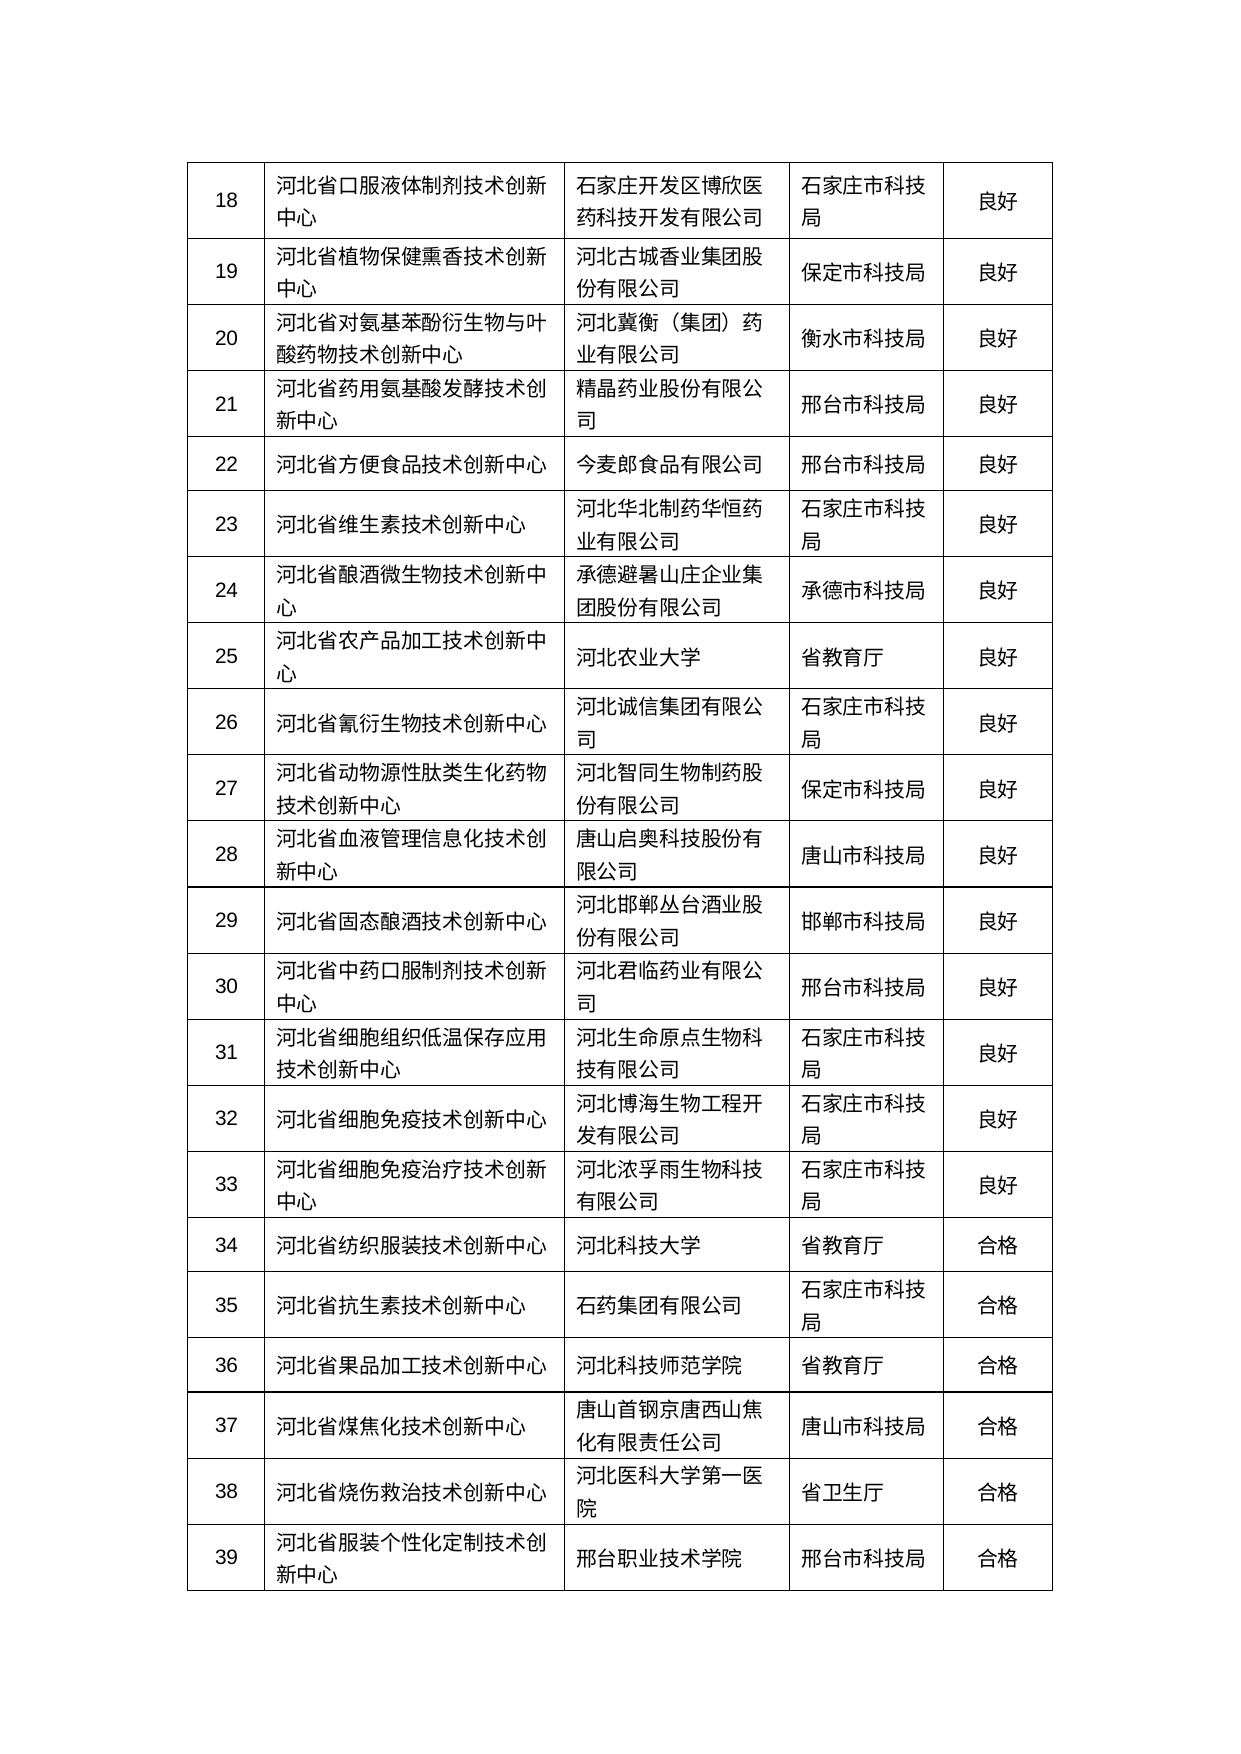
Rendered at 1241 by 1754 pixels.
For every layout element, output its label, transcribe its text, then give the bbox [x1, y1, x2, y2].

table_cell 合格 [944, 1272, 1052, 1337]
table_cell 良好 [944, 163, 1052, 238]
table_cell 良好 [944, 755, 1052, 820]
table_cell 良好 [944, 888, 1052, 952]
table_cell 38 [188, 1459, 264, 1523]
table_cell 30 [188, 954, 264, 1018]
table_cell 29 [188, 888, 264, 952]
table_cell 23 [188, 491, 264, 556]
table_cell 河北省果品加工技术创新中心 [265, 1338, 564, 1391]
table_cell 21 [188, 371, 264, 436]
table_cell 河北省农产品加工技术创新中心 [265, 623, 564, 688]
table_cell 石家庄市科技局 [790, 1152, 943, 1217]
table_cell 邢台市科技局 [790, 954, 943, 1018]
table_cell 邢台市科技局 [790, 1525, 943, 1589]
table_cell 良好 [944, 557, 1052, 622]
table_cell 28 [188, 821, 264, 886]
table_cell 唐山首钢京唐西山焦化有限责任公司 [565, 1393, 789, 1457]
table_cell 河北省对氨基苯酚衍生物与叶酸药物技术创新中心 [265, 305, 564, 370]
table_cell 省教育厅 [790, 623, 943, 688]
table_cell 石家庄市科技局 [790, 1272, 943, 1337]
table_cell 河北科技师范学院 [565, 1338, 789, 1391]
table_cell 33 [188, 1152, 264, 1217]
table_cell 唐山市科技局 [790, 1393, 943, 1457]
table_cell 良好 [944, 305, 1052, 370]
table_cell 邯郸市科技局 [790, 888, 943, 952]
table_cell 良好 [944, 1152, 1052, 1217]
table_cell 石家庄市科技局 [790, 491, 943, 556]
table_cell 良好 [944, 1086, 1052, 1151]
table_cell 唐山市科技局 [790, 821, 943, 886]
table_cell 石家庄市科技局 [790, 1086, 943, 1151]
table_cell 河北科技大学 [565, 1218, 789, 1271]
table_cell 合格 [944, 1525, 1052, 1589]
table_cell 25 [188, 623, 264, 688]
table_cell 邢台市科技局 [790, 437, 943, 490]
table_cell 河北省细胞免疫技术创新中心 [265, 1086, 564, 1151]
table_cell 河北省细胞免疫治疗技术创新中心 [265, 1152, 564, 1217]
table_cell 河北古城香业集团股份有限公司 [565, 239, 789, 304]
table_cell 26 [188, 689, 264, 754]
table_cell 省教育厅 [790, 1218, 943, 1271]
table_cell 31 [188, 1020, 264, 1084]
table_cell 衡水市科技局 [790, 305, 943, 370]
table_cell 河北省中药口服制剂技术创新中心 [265, 954, 564, 1018]
table_cell 邢台市科技局 [790, 371, 943, 436]
table_cell 良好 [944, 954, 1052, 1018]
table_cell 36 [188, 1338, 264, 1391]
table_cell 承德市科技局 [790, 557, 943, 622]
table_cell 合格 [944, 1338, 1052, 1391]
table_cell 24 [188, 557, 264, 622]
table_cell 石家庄市科技局 [790, 689, 943, 754]
table_cell 河北省煤焦化技术创新中心 [265, 1393, 564, 1457]
table_cell 河北省烧伤救治技术创新中心 [265, 1459, 564, 1523]
table_cell 河北省纺织服装技术创新中心 [265, 1218, 564, 1271]
table_cell 35 [188, 1272, 264, 1337]
table_cell 良好 [944, 689, 1052, 754]
table_cell 河北省固态酿酒技术创新中心 [265, 888, 564, 952]
table_cell 承德避暑山庄企业集团股份有限公司 [565, 557, 789, 622]
table_cell 河北省植物保健熏香技术创新中心 [265, 239, 564, 304]
table_cell 河北邯郸丛台酒业股份有限公司 [565, 888, 789, 952]
table_cell 河北博海生物工程开发有限公司 [565, 1086, 789, 1151]
table_cell 邢台职业技术学院 [565, 1525, 789, 1589]
table_cell 22 [188, 437, 264, 490]
table_cell 良好 [944, 821, 1052, 886]
table_cell 河北省维生素技术创新中心 [265, 491, 564, 556]
table_cell 河北省细胞组织低温保存应用技术创新中心 [265, 1020, 564, 1084]
table_cell 河北华北制药华恒药业有限公司 [565, 491, 789, 556]
table_cell 河北省服装个性化定制技术创新中心 [265, 1525, 564, 1589]
table_cell 河北省口服液体制剂技术创新中心 [265, 163, 564, 238]
table_cell 27 [188, 755, 264, 820]
table_cell 唐山启奥科技股份有限公司 [565, 821, 789, 886]
table_cell 河北省方便食品技术创新中心 [265, 437, 564, 490]
table_cell 河北农业大学 [565, 623, 789, 688]
table_cell 省卫生厅 [790, 1459, 943, 1523]
table_cell 合格 [944, 1393, 1052, 1457]
table_cell 合格 [944, 1218, 1052, 1271]
table_cell 河北冀衡（集团）药业有限公司 [565, 305, 789, 370]
table_cell 良好 [944, 1020, 1052, 1084]
table_cell 石家庄市科技局 [790, 1020, 943, 1084]
table_cell 保定市科技局 [790, 239, 943, 304]
table_cell 18 [188, 163, 264, 238]
table_cell 良好 [944, 491, 1052, 556]
table_cell 河北浓孚雨生物科技有限公司 [565, 1152, 789, 1217]
table_cell 省教育厅 [790, 1338, 943, 1391]
table_cell 今麦郎食品有限公司 [565, 437, 789, 490]
table_cell 精晶药业股份有限公司 [565, 371, 789, 436]
table_cell 保定市科技局 [790, 755, 943, 820]
table_cell 河北君临药业有限公司 [565, 954, 789, 1018]
table_cell 34 [188, 1218, 264, 1271]
table_cell 河北诚信集团有限公司 [565, 689, 789, 754]
table_cell 石家庄市科技局 [790, 163, 943, 238]
table_cell 河北省动物源性肽类生化药物技术创新中心 [265, 755, 564, 820]
table_cell 良好 [944, 623, 1052, 688]
table_cell 19 [188, 239, 264, 304]
table_cell 河北省抗生素技术创新中心 [265, 1272, 564, 1337]
table_cell 河北省氰衍生物技术创新中心 [265, 689, 564, 754]
table_cell 河北智同生物制药股份有限公司 [565, 755, 789, 820]
table_cell 39 [188, 1525, 264, 1589]
table_cell 河北省血液管理信息化技术创新中心 [265, 821, 564, 886]
table_cell 河北省酿酒微生物技术创新中心 [265, 557, 564, 622]
table_cell 良好 [944, 437, 1052, 490]
table_cell 石家庄开发区博欣医药科技开发有限公司 [565, 163, 789, 238]
table_cell 河北生命原点生物科技有限公司 [565, 1020, 789, 1084]
table_cell 32 [188, 1086, 264, 1151]
table_cell 合格 [944, 1459, 1052, 1523]
table_cell 河北省药用氨基酸发酵技术创新中心 [265, 371, 564, 436]
table_cell 石药集团有限公司 [565, 1272, 789, 1337]
table_cell 河北医科大学第一医院 [565, 1459, 789, 1523]
table_cell 20 [188, 305, 264, 370]
table_cell 37 [188, 1393, 264, 1457]
table_cell 良好 [944, 239, 1052, 304]
table_cell 良好 [944, 371, 1052, 436]
